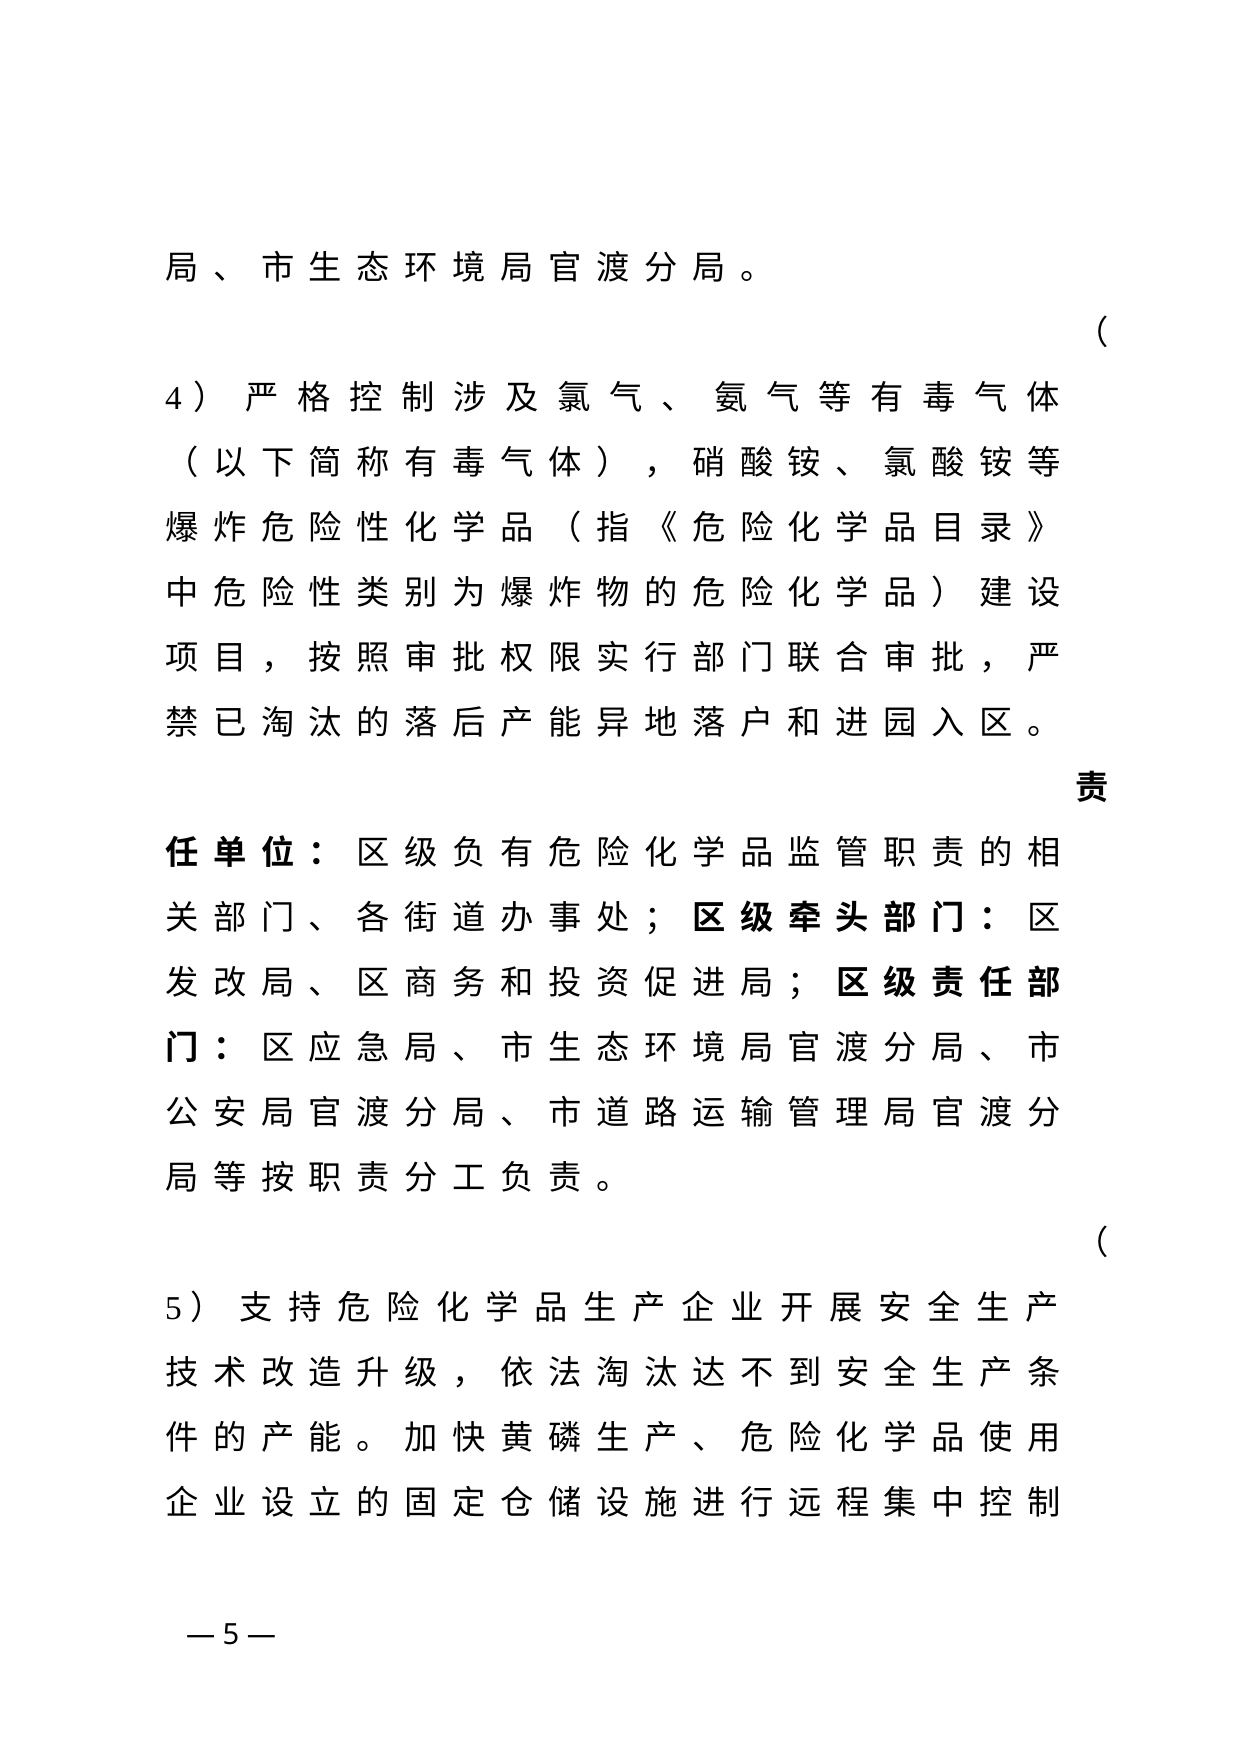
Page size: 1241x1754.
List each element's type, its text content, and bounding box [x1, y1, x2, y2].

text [165, 1208, 1075, 1533]
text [165, 233, 1075, 298]
text 责任单位：区级负有危险化学品监管职责的相关部门、各街道办事处；区级牵头部门：区发改局、区商务和投资促进局；区级责任部门：区应急局、市生态环境局官渡分局、市公安局官渡分局、市道路运输管理局官渡分局等按职责分工负责。 [165, 753, 1075, 1208]
text （4）严格控制涉及氯气、氨气等有毒气体（以下简称有毒气体），硝酸铵、氯酸铵等爆炸危险性化学品（指《危险化学品目录》中危险性类别为爆炸物的危险化学品）建设项目，按照审批权限实行部门联合审批，严禁已淘汰的落后产能异地落户和进园入区。 [165, 298, 1075, 753]
